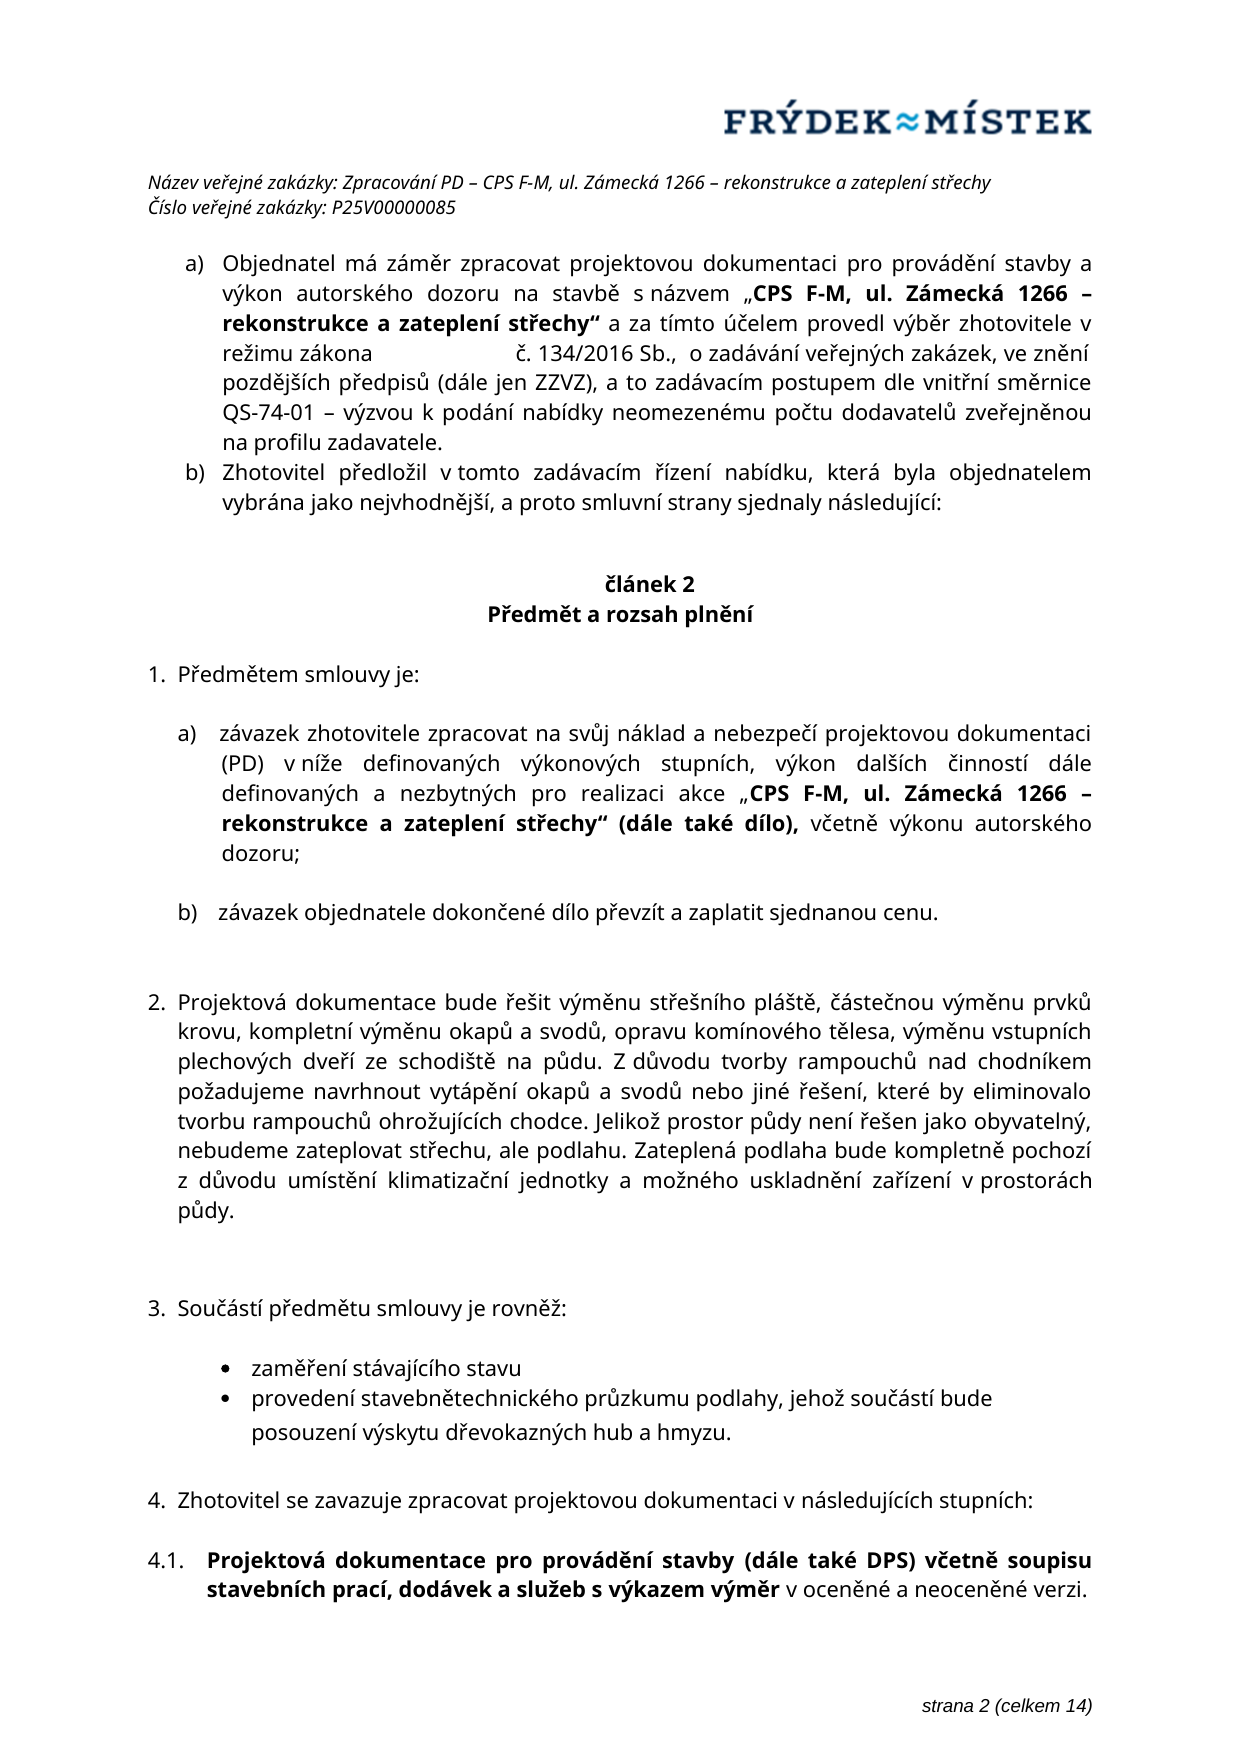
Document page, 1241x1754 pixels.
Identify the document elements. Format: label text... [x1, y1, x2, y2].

list závazek objednatele dokončené dílo převzít a zaplatit sjednanou cenu. [177, 897, 1093, 927]
list provedení stavebnětechnického průzkumu podlahy, jehož součástí bude posouzení výskytu dřevokazných hub a hmyzu. [221, 1382, 1093, 1446]
list Objednatel má záměr zpracovat projektovou dokumentaci pro provádění stavby a výkon autorského dozoru na stavbě s názvem „CPS F-M, ul. Zámecká 1266 – rekonstrukce a zateplení střechy“ a za tímto účelem provedl výběr zhotovitele v režimu zákona č. 134/2016 Sb., o zadávání veřejných zakázek, ve znění pozdějších předpisů (dále jen ZZVZ), a to zadávacím postupem dle vnitřní směrnice QS-74-01 – výzvou k podání nabídky neomezenému počtu dodavatelů zveřejněnou na profilu zadavatele. [185, 248, 1093, 457]
list a) závazek zhotovitele zpracovat na svůj náklad a nebezpečí projektovou dokumentaci (PD) v níže definovaných výkonových stupních, výkon dalších činností dále definovaných a nezbytných pro realizaci akce „CPS F-M, ul. Zámecká 1266 – rekonstrukce a zateplení střechy“ (dále také dílo), včetně výkonu autorského dozoru; [177, 718, 1093, 867]
text Předmět a rozsah plnění [148, 599, 1093, 629]
list Projektová dokumentace bude řešit výměnu střešního pláště, částečnou výměnu prvků krovu, kompletní výměnu okapů a svodů, opravu komínového tělesa, výměnu vstupních plechových dveří ze schodiště na půdu. Z důvodu tvorby rampouchů nad chodníkem požadujeme navrhnout vytápění okapů a svodů nebo jiné řešení, které by eliminovalo tvorbu rampouchů ohrožujících chodce. Jelikož prostor půdy není řešen jako obyvatelný, nebudeme zateplovat střechu, ale podlahu. Zateplená podlaha bude kompletně pochozí z důvodu umístění klimatizační jednotky a možného uskladnění zařízení v prostorách půdy. [148, 986, 1093, 1225]
list Součástí předmětu smlouvy je rovněž: [148, 1293, 1093, 1323]
list Zhotovitel se zavazuje zpracovat projektovou dokumentaci v následujících stupních: [148, 1485, 1093, 1515]
list Projektová dokumentace pro provádění stavby (dále také DPS) včetně soupisu stavebních prací, dodávek a služeb s výkazem výměr v oceněné a neoceněné verzi. [148, 1544, 1093, 1604]
list Zhotovitel předložil v tomto zadávacím řízení nabídku, která byla objednatelem vybrána jako nejvhodnější, a proto smluvní strany sjednaly následující: [185, 457, 1093, 516]
list Předmětem smlouvy je: [148, 659, 1093, 688]
text článek 2 [207, 569, 1093, 599]
list zaměření stávajícího stavu [221, 1353, 1093, 1382]
picture [723, 73, 1093, 170]
